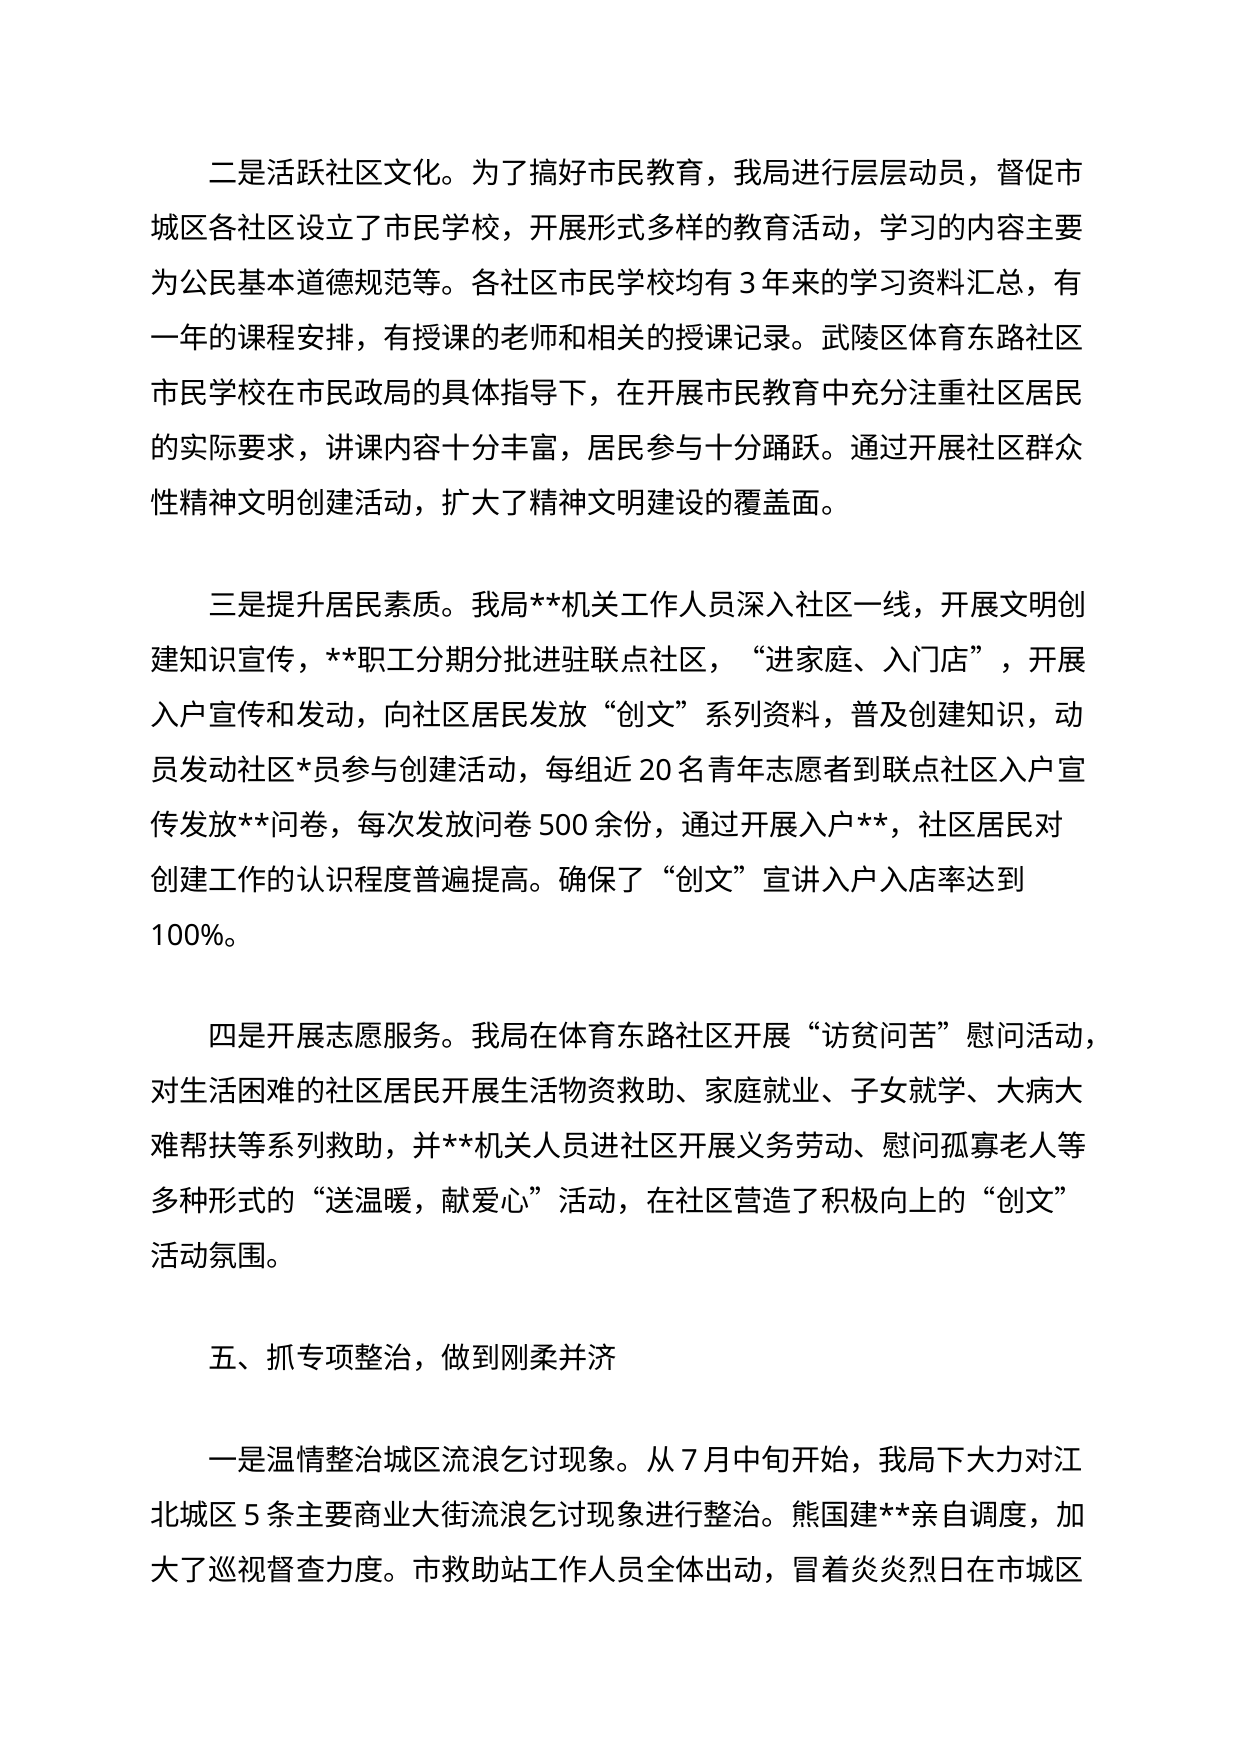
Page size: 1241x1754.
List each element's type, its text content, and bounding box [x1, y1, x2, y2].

text 四是开展志愿服务。我局在体育东路社区开展“访贫问苦”慰问活动，对生活困难的社区居民开展生活物资救助、家庭就业、子女就学、大病大难帮扶等系列救助，并**机关人员进社区开展义务劳动、慰问孤寡老人等多种形式的“送温暖，献爱心”活动，在社区营造了积极向上的“创文”活动氛围。 [150, 1013, 1090, 1275]
text 五、抓专项整治，做到刚柔并济 [150, 1334, 1090, 1377]
text 三是提升居民素质。我局**机关工作人员深入社区一线，开展文明创建知识宣传，**职工分期分批进驻联点社区，“进家庭、入门店”，开展入户宣传和发动，向社区居民发放“创文”系列资料，普及创建知识，动员发动社区*员参与创建活动，每组近20名青年志愿者到联点社区入户宣传发放**问卷，每次发放问卷500余份，通过开展入户**，社区居民对创建工作的认识程度普遍提高。确保了“创文”宣讲入户入店率达到100%。 [150, 581, 1090, 953]
text 二是活跃社区文化。为了搞好市民教育，我局进行层层动员，督促市城区各社区设立了市民学校，开展形式多样的教育活动，学习的内容主要为公民基本道德规范等。各社区市民学校均有3年来的学习资料汇总，有一年的课程安排，有授课的老师和相关的授课记录。武陵区体育东路社区市民学校在市民政局的具体指导下，在开展市民教育中充分注重社区居民的实际要求，讲课内容十分丰富，居民参与十分踊跃。通过开展社区群众性精神文明创建活动，扩大了精神文明建设的覆盖面。 [150, 150, 1090, 522]
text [150, 1436, 1090, 1588]
